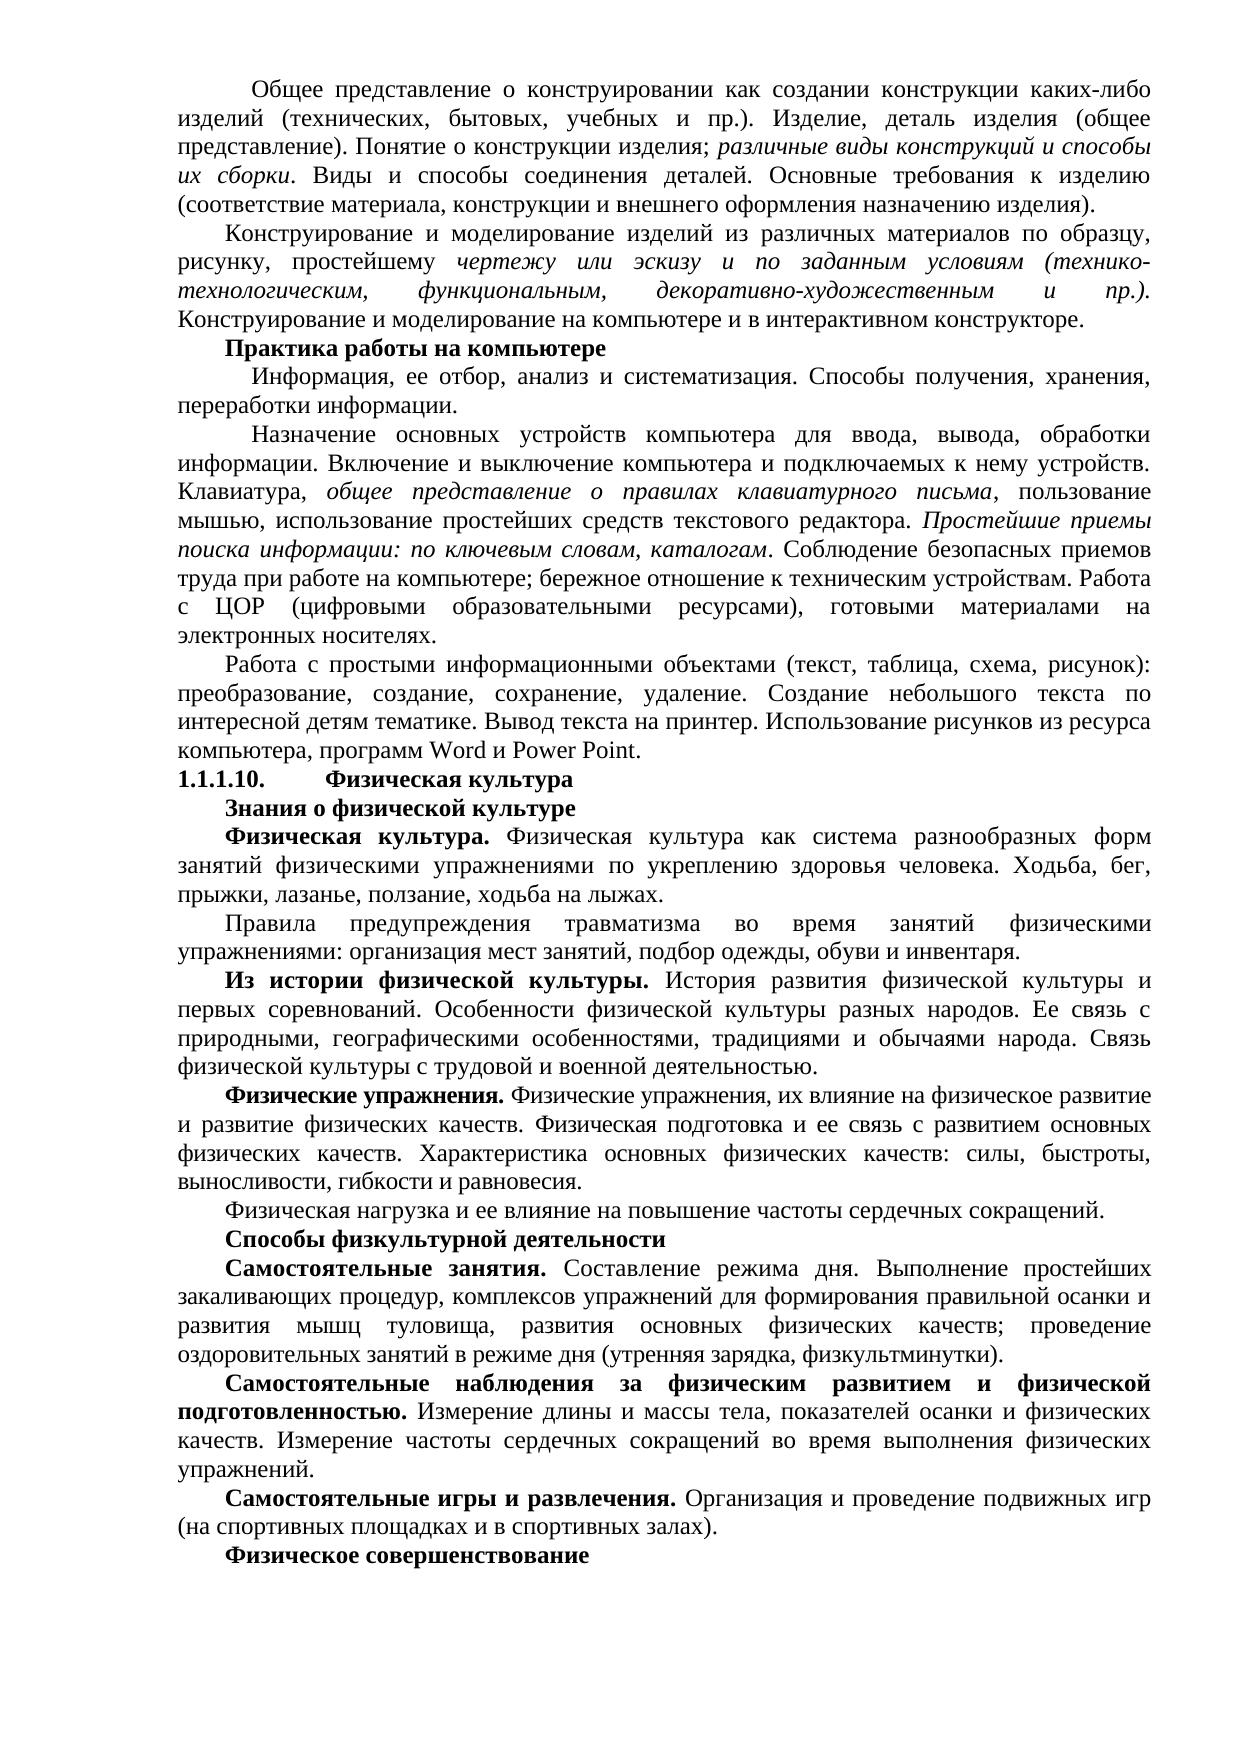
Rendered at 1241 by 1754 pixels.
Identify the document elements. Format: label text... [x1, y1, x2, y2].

text Физические упражнения. Физические упражнения, их влияние на физическое развитие и развитие физических качеств. Физическая подготовка и ее связь с развитием основных физических качеств. Характеристика основных физических качеств: силы, быстроты, выносливости, гибкости и равновесия. [177, 1080, 1152, 1195]
text Способы физкультурной деятельности [177, 1224, 1152, 1253]
text Физическое совершенствование [177, 1540, 1152, 1569]
text Правила предупреждения травматизма во время занятий физическими упражнениями: организация мест занятий, подбор одежды, обуви и инвентаря. [177, 908, 1152, 965]
text Информация, ее отбор, анализ и систематизация. Способы получения, хранения, переработки информации. [177, 361, 1152, 419]
text Самостоятельные занятия. Составление режима дня. Выполнение простейших закаливающих процедур, комплексов упражнений для формирования правильной осанки и развития мышц туловища, развития основных физических качеств; проведение оздоровительных занятий в режиме дня (утренняя зарядка, физкультминутки). [177, 1253, 1152, 1368]
subtitle Физическая культура [177, 764, 1152, 793]
text Конструирование и моделирование изделий из различных материалов по образцу, рисунку, простейшему чертежу или эскизу и по заданным условиям (технико-технологическим, функциональным, декоративно-художественным и пр.). Конструирование и моделирование на компьютере и в интерактивном конструкторе. [177, 218, 1152, 333]
text Назначение основных устройств компьютера для ввода, вывода, обработки информации. Включение и выключение компьютера и подключаемых к нему устройств. Клавиатура, общее представление о правилах клавиатурного письма, пользование мышью, использование простейших средств текстового редактора. Простейшие приемы поиска информации: по ключевым словам, каталогам. Соблюдение безопасных приемов труда при работе на компьютере; бережное отношение к техническим устройствам. Работа с ЦОР (цифровыми образовательными ресурсами), готовыми материалами на электронных носителях. [177, 419, 1152, 649]
text Самостоятельные игры и развлечения. Организация и проведение подвижных игр (на спортивных площадках и в спортивных залах). [177, 1483, 1152, 1540]
text Физическая нагрузка и ее влияние на повышение частоты сердечных сокращений. [177, 1195, 1152, 1224]
text Работа с простыми информационными объектами (текст, таблица, схема, рисунок): преобразование, создание, сохранение, удаление. Создание небольшого текста по интересной детям тематике. Вывод текста на принтер. Использование рисунков из ресурса компьютера, программ Word и Power Point. [177, 649, 1152, 764]
text Самостоятельные наблюдения за физическим развитием и физической подготовленностью. Измерение длины и массы тела, показателей осанки и физических качеств. Измерение частоты сердечных сокращений во время выполнения физических упражнений. [177, 1368, 1152, 1483]
text Физическая культура. Физическая культура как система разнообразных форм занятий физическими упражнениями по укреплению здоровья человека. Ходьба, бег, прыжки, лазанье, ползание, ходьба на лыжах. [177, 821, 1152, 908]
text Из истории физической культуры. История развития физической культуры и первых соревнований. Особенности физической культуры разных народов. Ее связь с природными, географическими особенностями, традициями и обычаями народа. Связь физической культуры с трудовой и военной деятельностью. [177, 965, 1152, 1080]
text Общее представление о конструировании как создании конструкции каких-либо изделий (технических, бытовых, учебных и пр.). Изделие, деталь изделия (общее представление). Понятие о конструкции изделия; различные виды конструкций и способы их сборки. Виды и способы соединения деталей. Основные требования к изделию (соответствие материала, конструкции и внешнего оформления назначению изделия). [177, 74, 1152, 218]
text Практика работы на компьютере [177, 333, 1152, 361]
text Знания о физической культуре [177, 793, 1152, 821]
